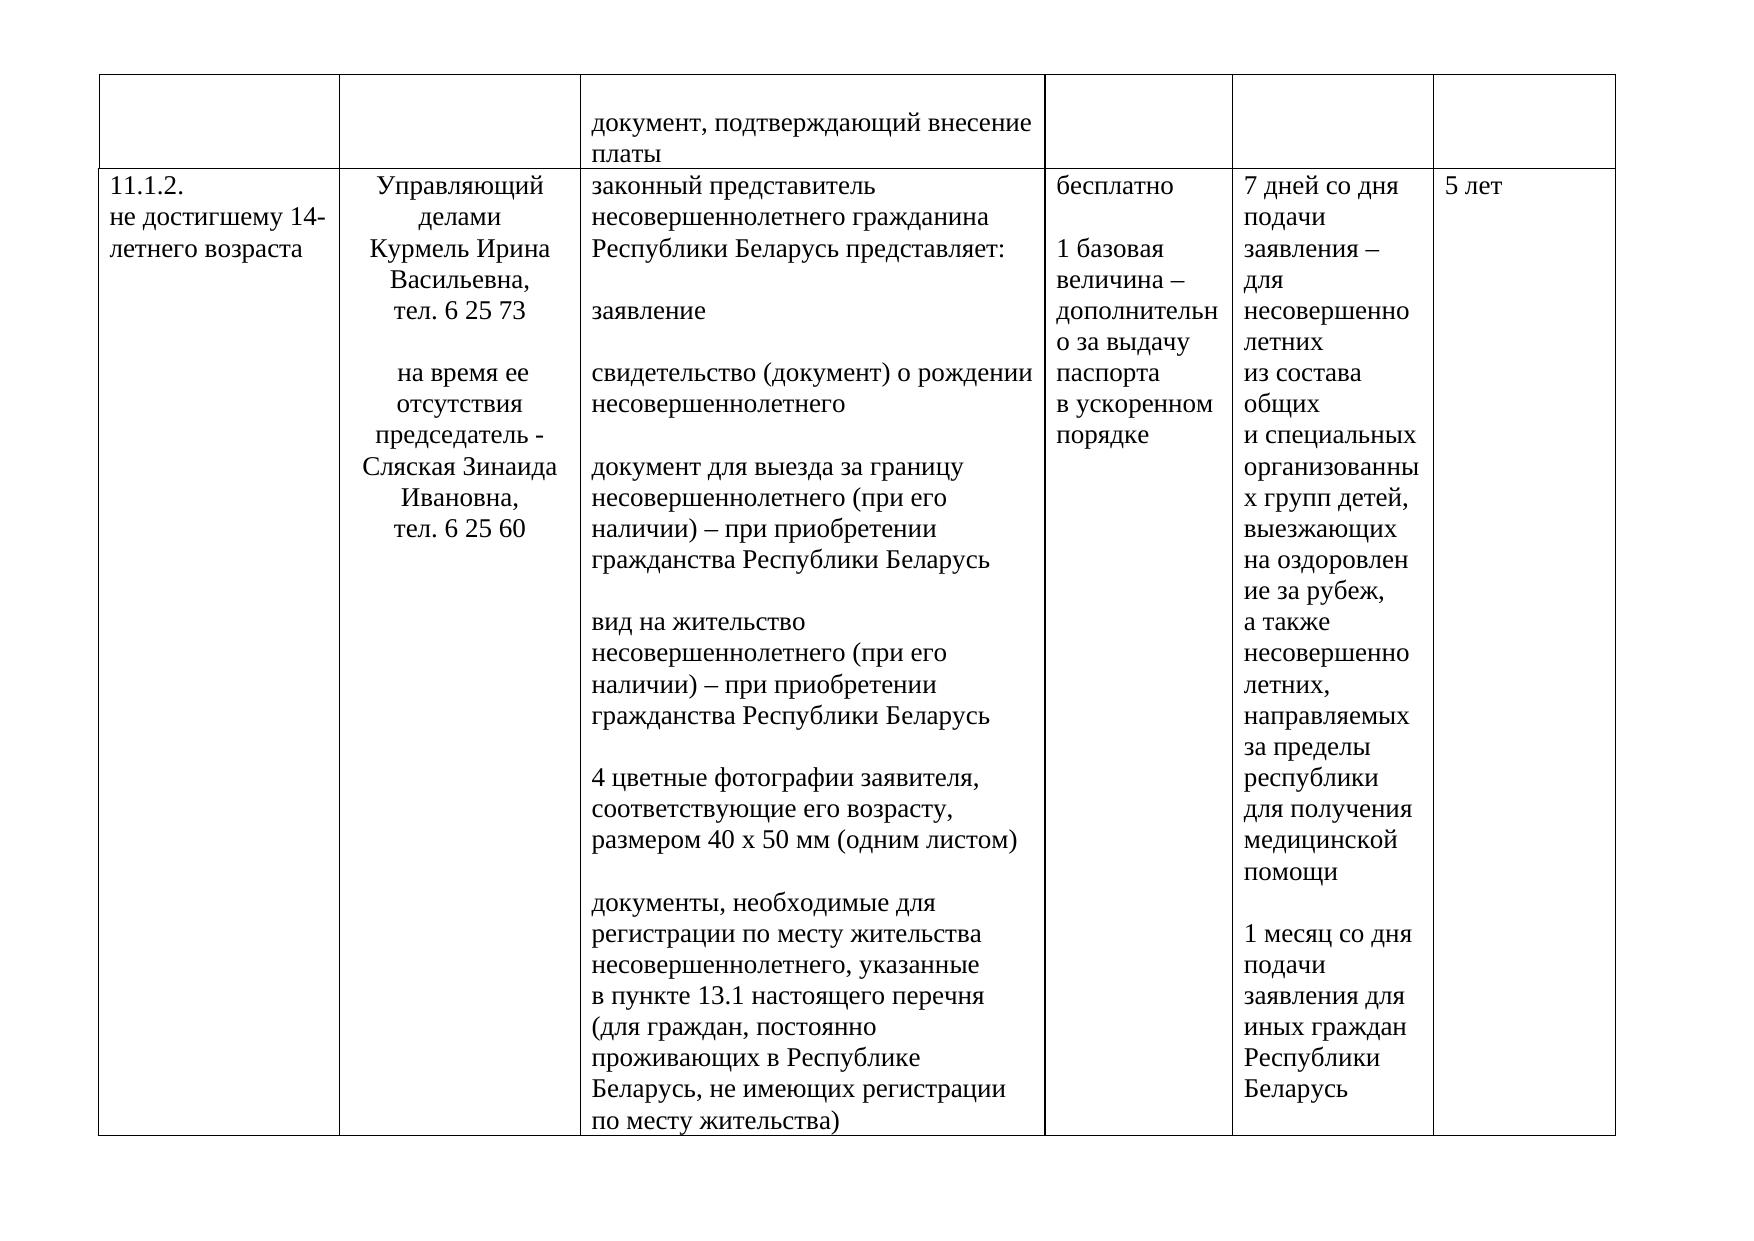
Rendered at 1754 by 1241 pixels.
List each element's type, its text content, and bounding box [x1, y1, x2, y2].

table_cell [581, 75, 1044, 168]
table_cell 5 лет [1434, 169, 1615, 1135]
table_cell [99, 169, 339, 1135]
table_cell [340, 169, 580, 1135]
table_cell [1233, 75, 1433, 168]
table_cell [1233, 169, 1433, 1135]
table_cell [581, 169, 1044, 1135]
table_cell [100, 75, 339, 168]
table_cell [340, 75, 580, 168]
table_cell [1434, 75, 1615, 168]
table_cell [1046, 169, 1232, 1135]
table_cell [1046, 75, 1232, 168]
